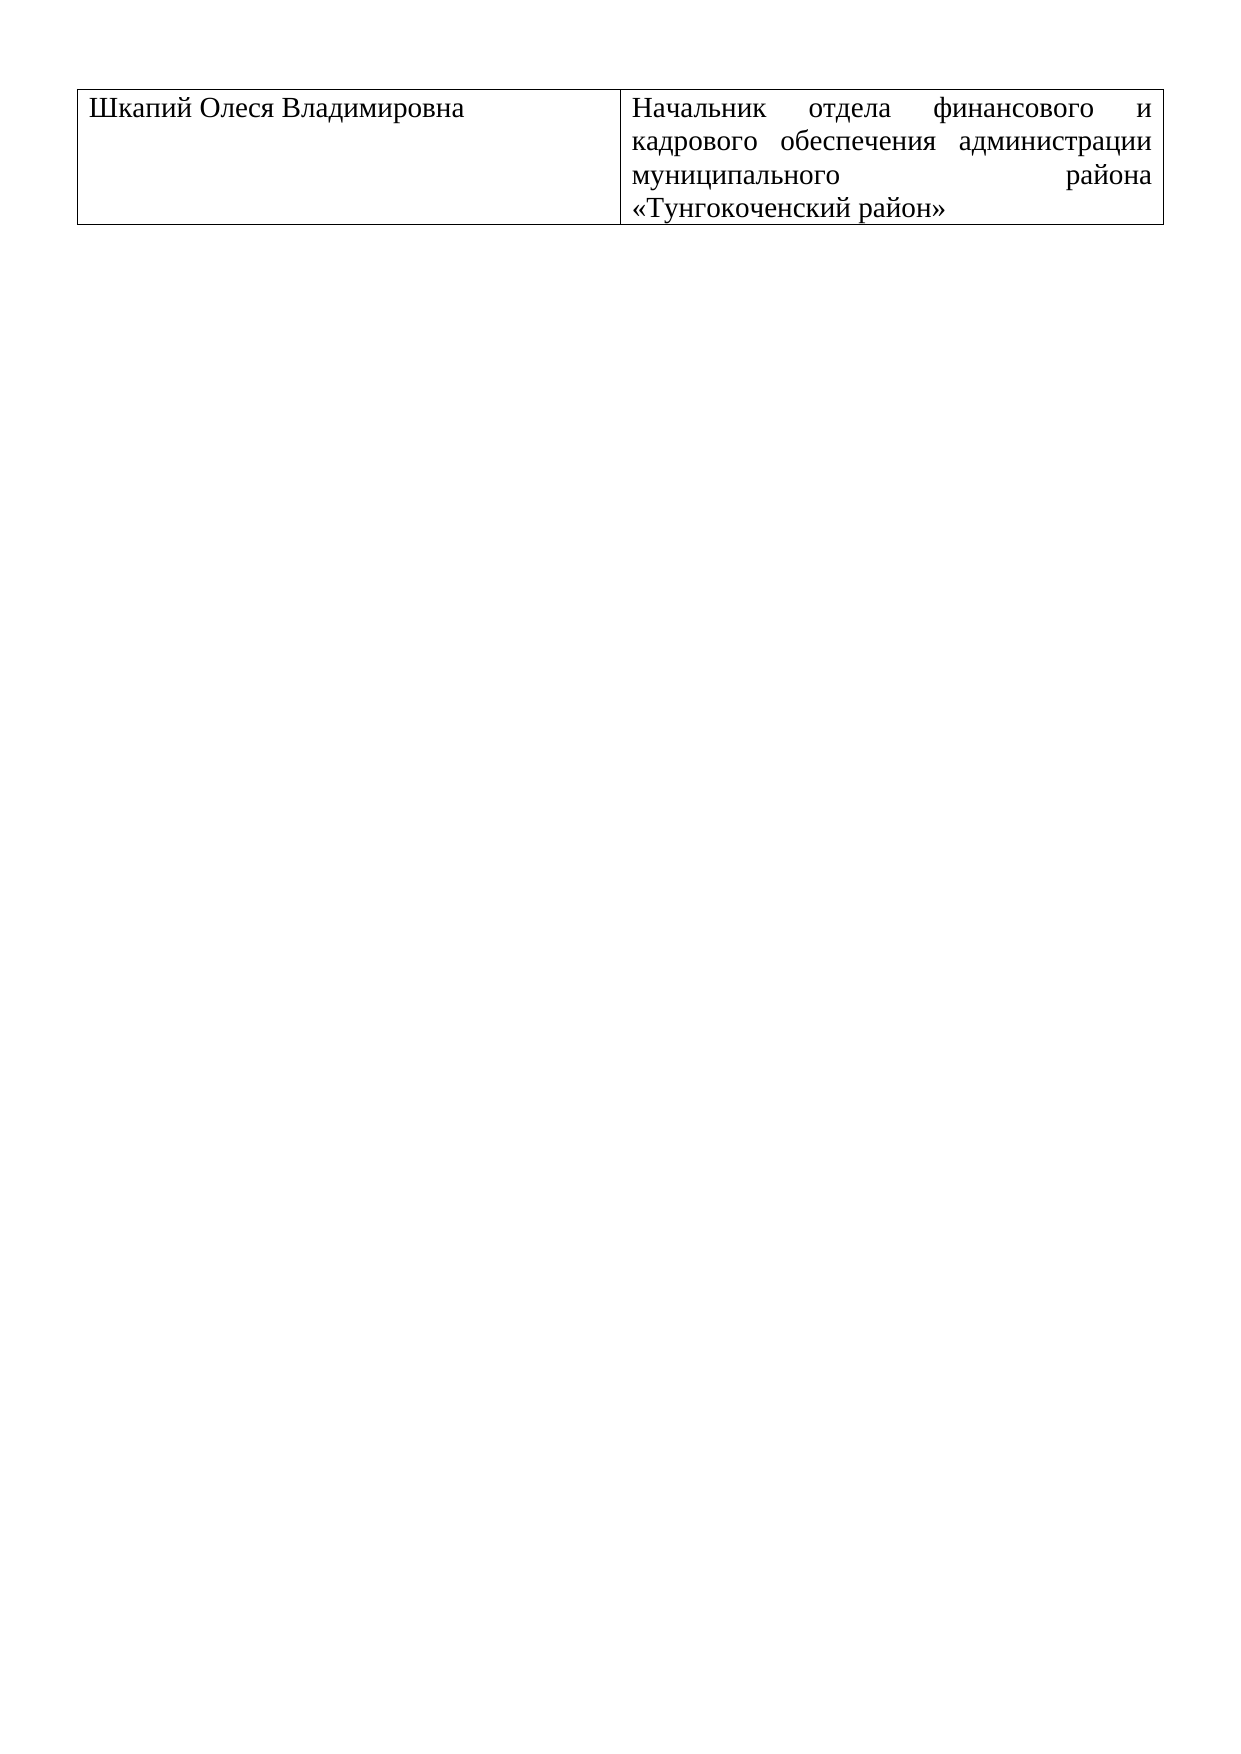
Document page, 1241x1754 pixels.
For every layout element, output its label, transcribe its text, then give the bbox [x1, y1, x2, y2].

table_cell Начальник отдела финансового и кадрового обеспечения администрации муниципального района «Тунгокоченский район» [621, 90, 1163, 224]
table_cell Шкапий Олеся Владимировна [78, 90, 620, 224]
